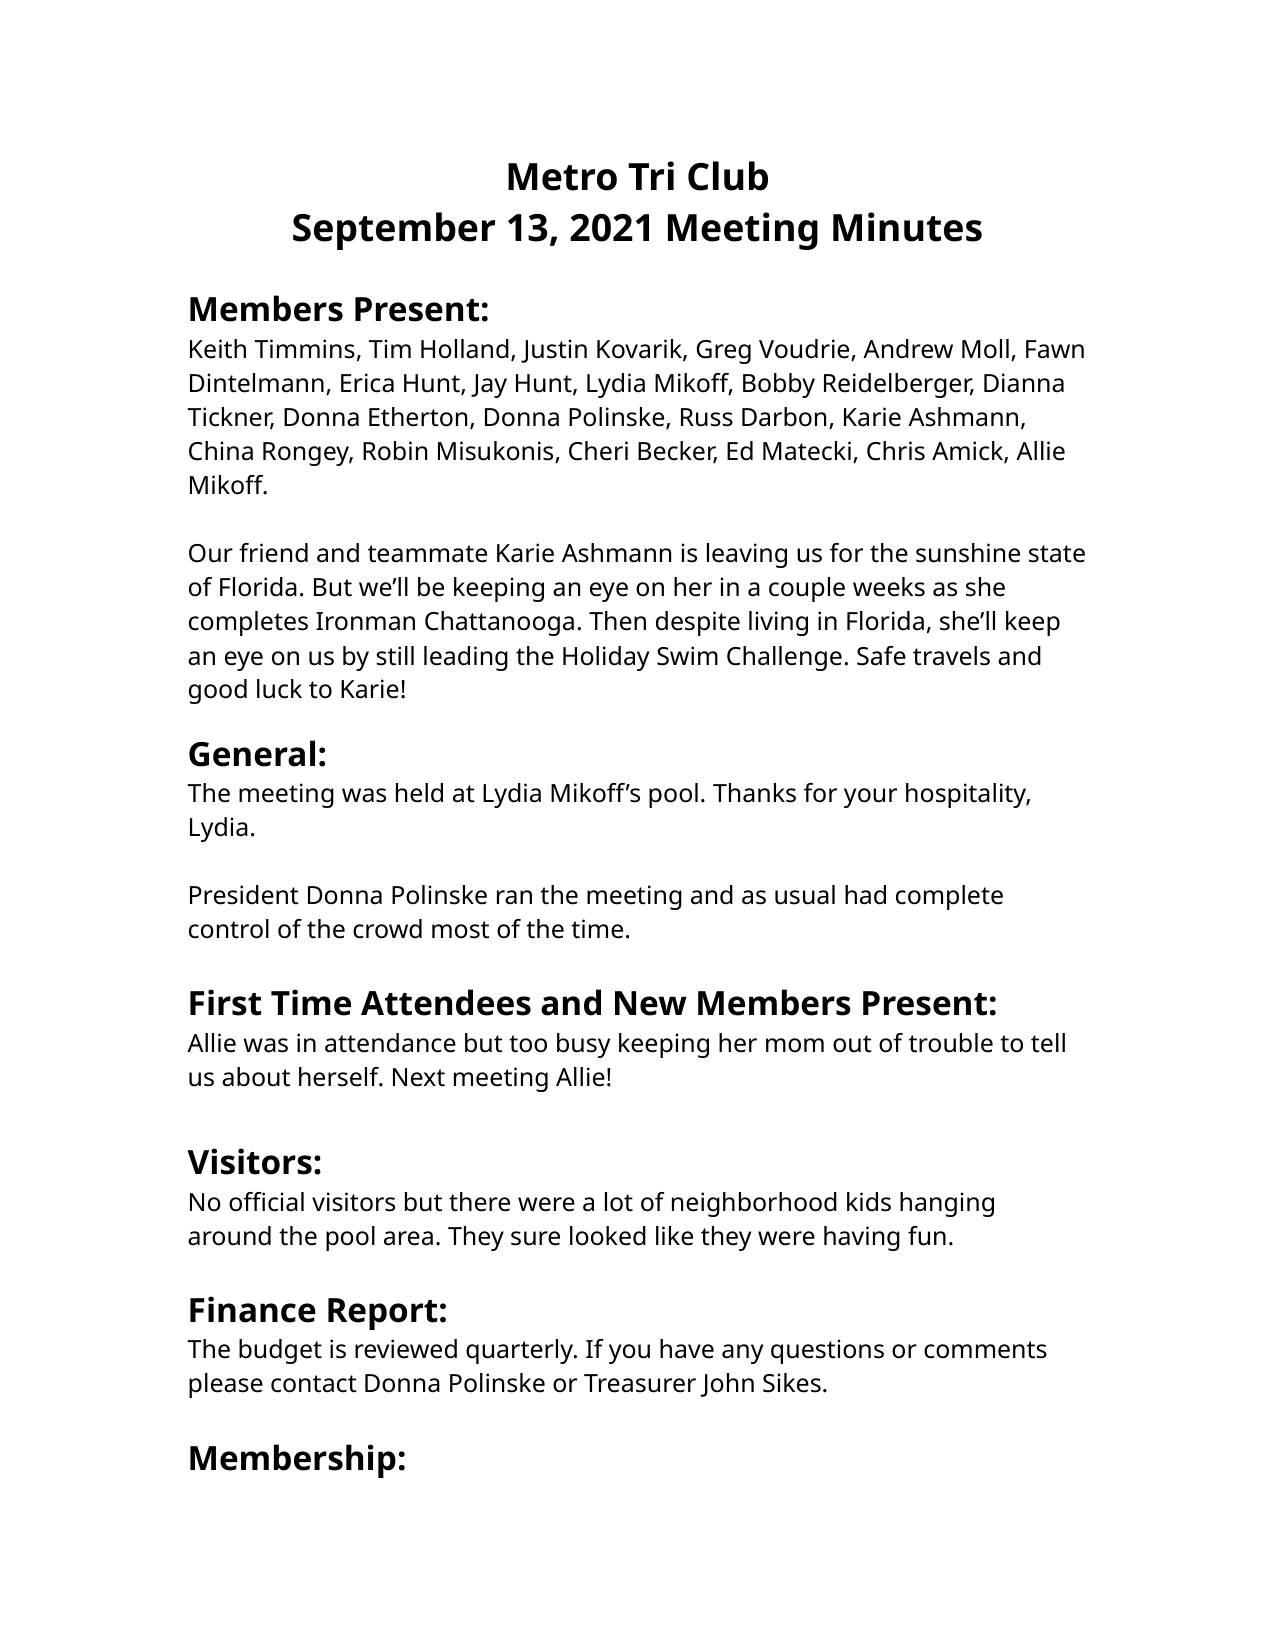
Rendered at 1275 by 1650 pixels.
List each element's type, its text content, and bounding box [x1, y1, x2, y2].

text No official visitors but there were a lot of neighborhood kids hanging around the pool area. They sure looked like they were having fun. [187, 1184, 1087, 1253]
text First Time Attendees and New Members Present: [187, 980, 1087, 1026]
text Allie was in attendance but too busy keeping her mom out of trouble to tell us about herself. Next meeting Allie! [187, 1026, 1087, 1094]
text Keith Timmins, Tim Holland, Justin Kovarik, Greg Voudrie, Andrew Moll, Fawn Dintelmann, Erica Hunt, Jay Hunt, Lydia Mikoff, Bobby Reidelberger, Dianna Tickner, Donna Etherton, Donna Polinske, Russ Darbon, Karie Ashmann, China Rongey, Robin Misukonis, Cheri Becker, Ed Matecki, Chris Amick, Allie Mikoff. [187, 332, 1087, 502]
text The budget is reviewed quarterly. If you have any questions or comments please contact Donna Polinske or Treasurer John Sikes. [187, 1332, 1087, 1400]
text Membership: [187, 1434, 1087, 1480]
text Visitors: [187, 1139, 1087, 1184]
text Members Present: [187, 286, 1087, 332]
text Metro Tri Club [187, 150, 1087, 201]
text Our friend and teammate Karie Ashmann is leaving us for the sunshine state of Florida. But we’ll be keeping an eye on her in a couple weeks as she completes Ironman Chattanooga. Then despite living in Florida, she’ll keep an eye on us by still leading the Holiday Swim Challenge. Safe travels and good luck to Karie! [187, 536, 1087, 706]
text Finance Report: [187, 1287, 1087, 1332]
text President Donna Polinske ran the meeting and as usual had complete control of the crowd most of the time. [187, 878, 1087, 946]
text The meeting was held at Lydia Mikoff’s pool. Thanks for your hospitality, Lydia. [187, 776, 1087, 844]
text General: [187, 730, 1087, 776]
text September 13, 2021 Meeting Minutes [187, 201, 1087, 252]
